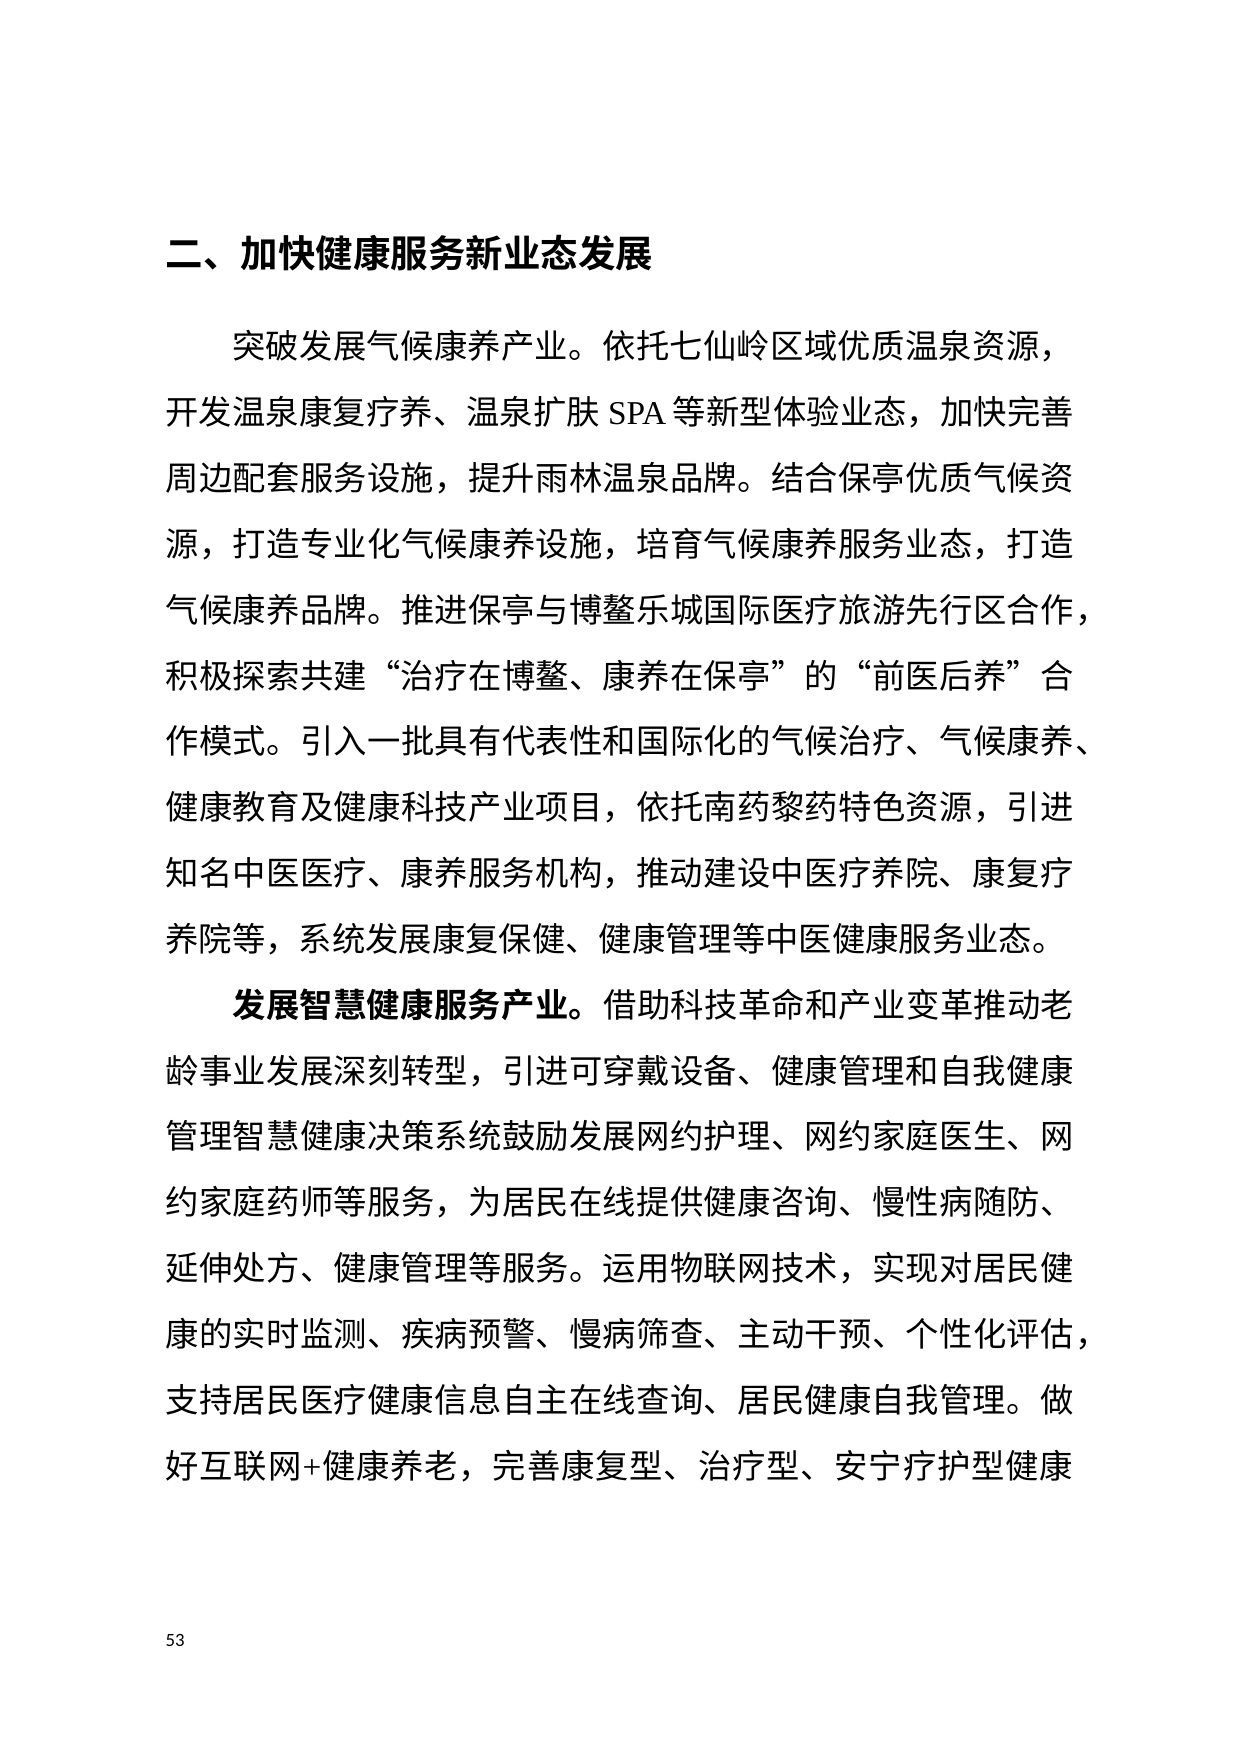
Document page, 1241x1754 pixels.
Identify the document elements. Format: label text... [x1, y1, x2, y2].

text 突破发展气候康养产业。依托七仙岭区域优质温泉资源，开发温泉康复疗养、温泉扩肤SPA等新型体验业态，加快完善周边配套服务设施，提升雨林温泉品牌。结合保亭优质气候资源，打造专业化气候康养设施，培育气候康养服务业态，打造气候康养品牌。推进保亭与博鳌乐城国际医疗旅游先行区合作，积极探索共建“治疗在博鳌、康养在保亭”的“前医后养”合作模式。引入一批具有代表性和国际化的气候治疗、气候康养、健康教育及健康科技产业项目，依托南药黎药特色资源，引进知名中医医疗、康养服务机构，推动建设中医疗养院、康复疗养院等，系统发展康复保健、健康管理等中医健康服务业态。 [165, 312, 1075, 970]
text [165, 970, 1075, 1497]
subtitle 二、加快健康服务新业态发展 [165, 219, 1075, 284]
